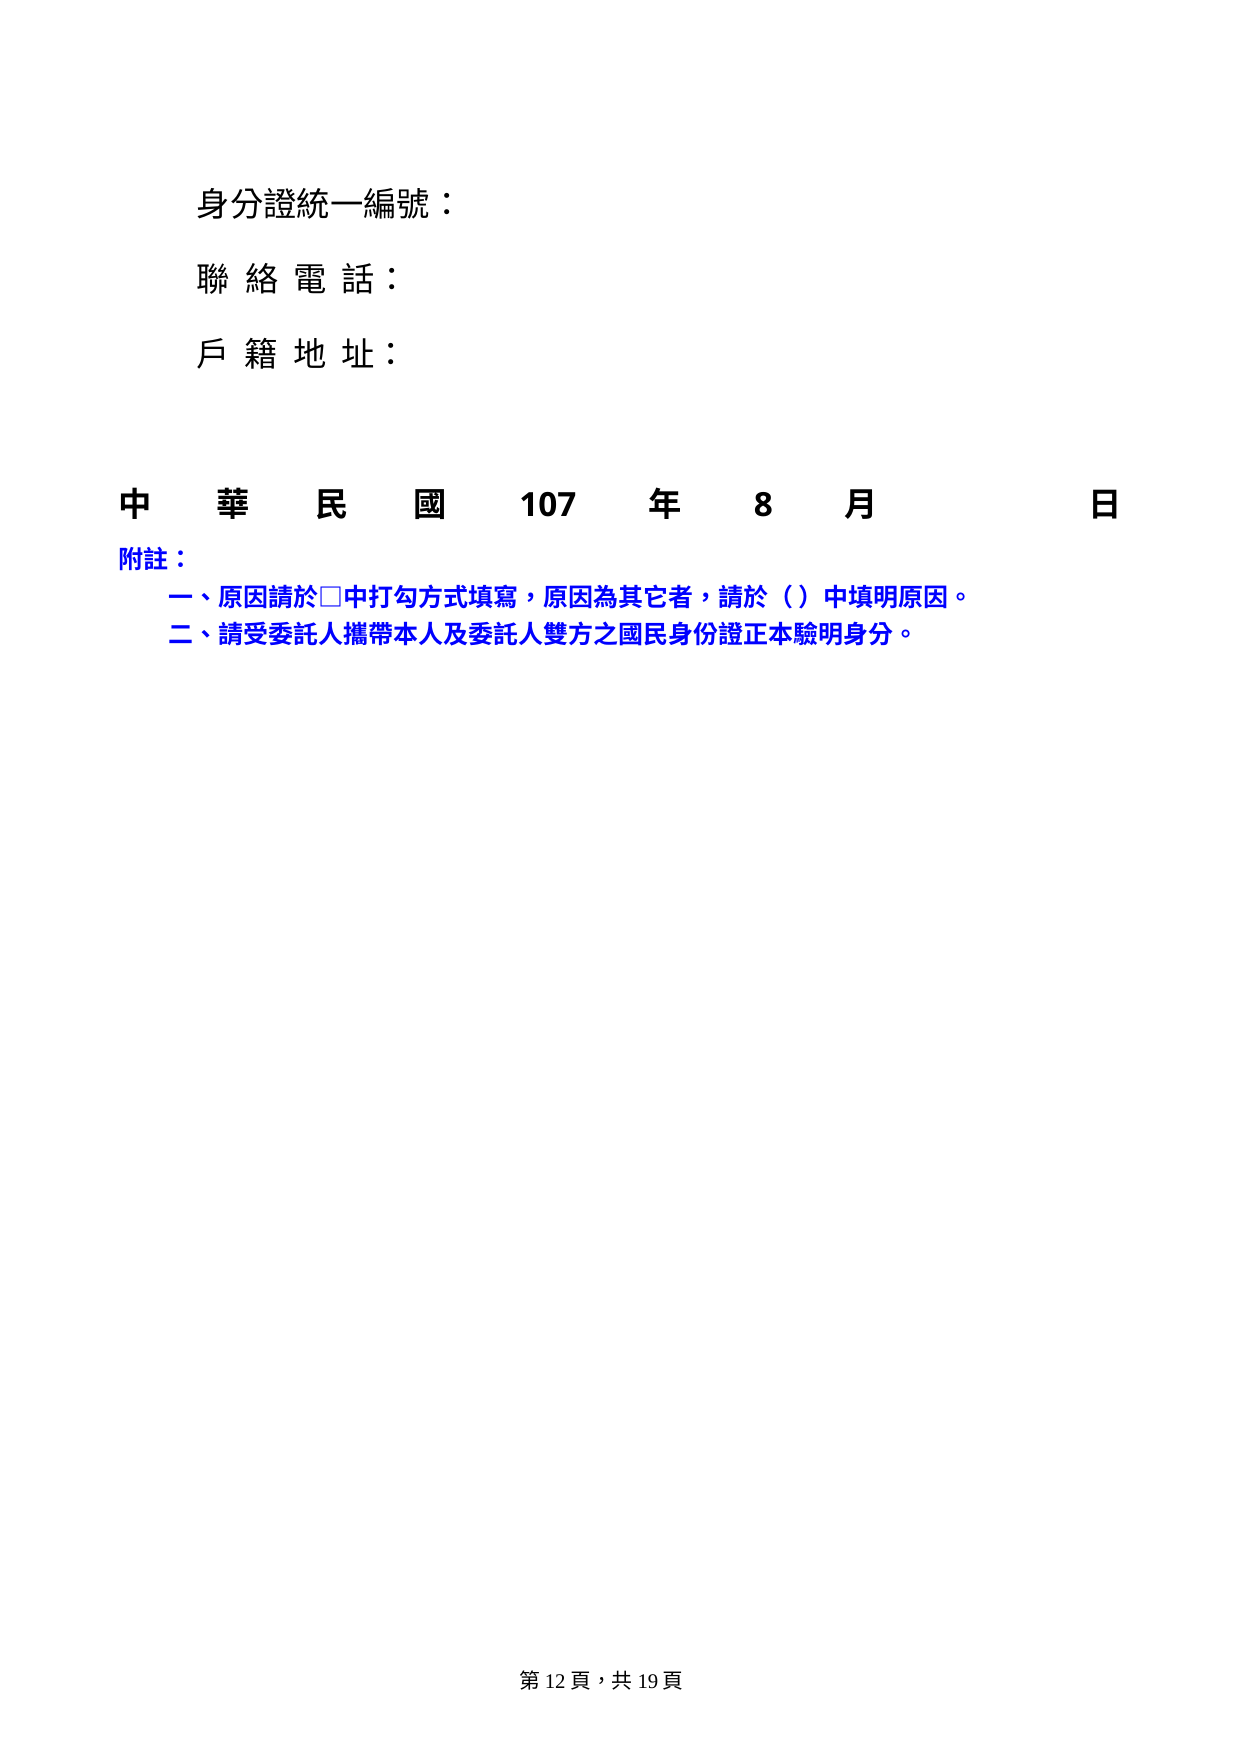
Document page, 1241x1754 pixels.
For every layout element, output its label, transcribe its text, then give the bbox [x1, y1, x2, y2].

text 聯 絡 電 話： [130, 239, 1122, 314]
text 一、原因請於□中打勾方式填寫，原因為其它者，請於（ ）中填明原因。 [118, 577, 1122, 614]
text 身分證統一編號： [130, 164, 1122, 239]
text 戶 籍 地 址： [130, 314, 1122, 389]
text 中華民國107年8月 日 [118, 464, 1122, 539]
text 二、請受委託人攜帶本人及委託人雙方之國民身份證正本驗明身分。 [118, 614, 1122, 652]
text 附註： [118, 539, 1122, 577]
